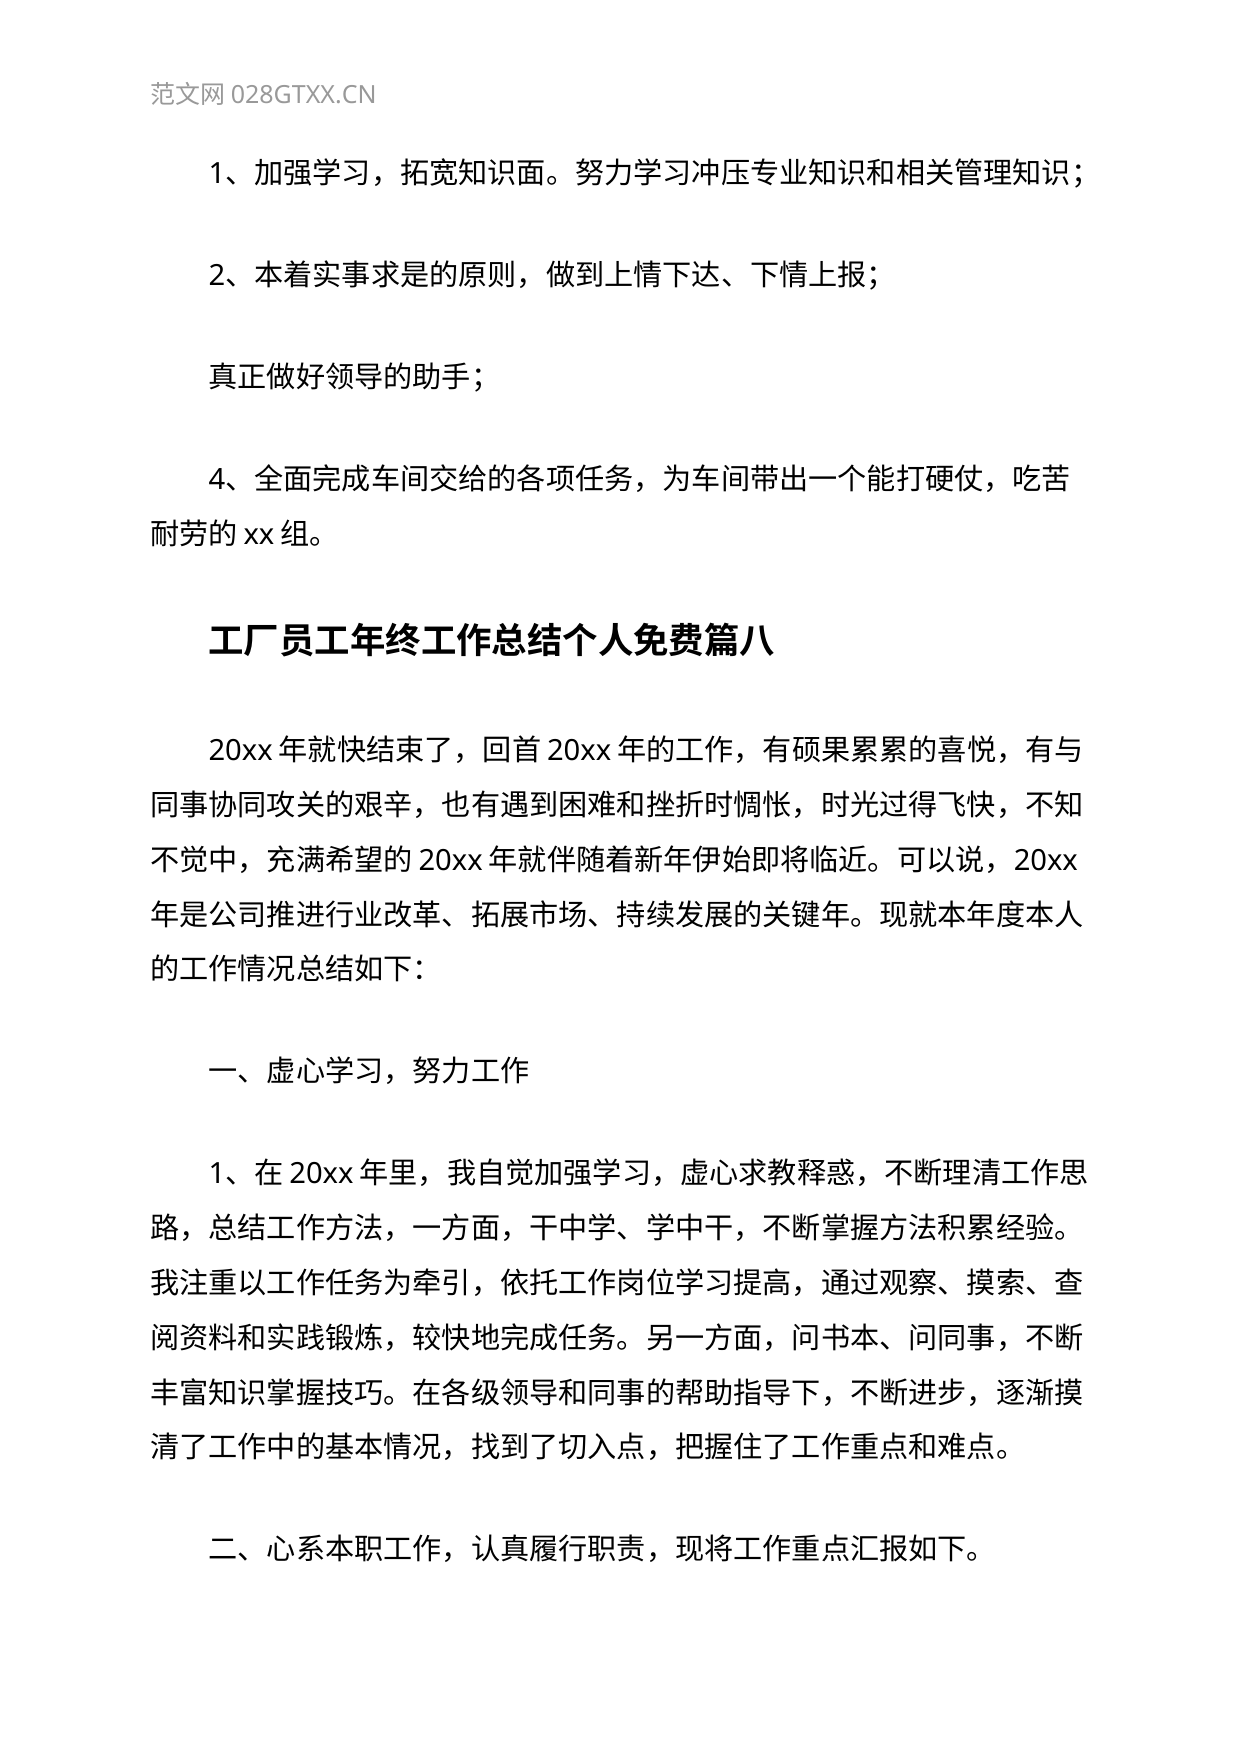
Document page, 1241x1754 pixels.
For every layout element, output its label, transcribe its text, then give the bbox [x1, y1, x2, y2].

text 2、本着实事求是的原则，做到上情下达、下情上报； [150, 252, 1090, 294]
text 工厂员工年终工作总结个人免费篇八 [150, 613, 1090, 664]
text 一、虚心学习，努力工作 [150, 1048, 1090, 1090]
text 1、加强学习，拓宽知识面。努力学习冲压专业知识和相关管理知识； [150, 150, 1090, 192]
text 二、心系本职工作，认真履行职责，现将工作重点汇报如下。 [150, 1526, 1090, 1568]
text 4、全面完成车间交给的各项任务，为车间带出一个能打硬仗，吃苦耐劳的xx组。 [150, 456, 1090, 553]
text 真正做好领导的助手； [150, 354, 1090, 396]
text 1、在20xx年里，我自觉加强学习，虚心求教释惑，不断理清工作思路，总结工作方法，一方面，干中学、学中干，不断掌握方法积累经验。我注重以工作任务为牵引，依托工作岗位学习提高，通过观察、摸索、查阅资料和实践锻炼，较快地完成任务。另一方面，问书本、问同事，不断丰富知识掌握技巧。在各级领导和同事的帮助指导下，不断进步，逐渐摸清了工作中的基本情况，找到了切入点，把握住了工作重点和难点。 [150, 1149, 1090, 1466]
text 20xx年就快结束了，回首20xx年的工作，有硕果累累的喜悦，有与同事协同攻关的艰辛，也有遇到困难和挫折时惆怅，时光过得飞快，不知不觉中，充满希望的20xx年就伴随着新年伊始即将临近。可以说，20xx年是公司推进行业改革、拓展市场、持续发展的关键年。现就本年度本人的工作情况总结如下： [150, 726, 1090, 988]
